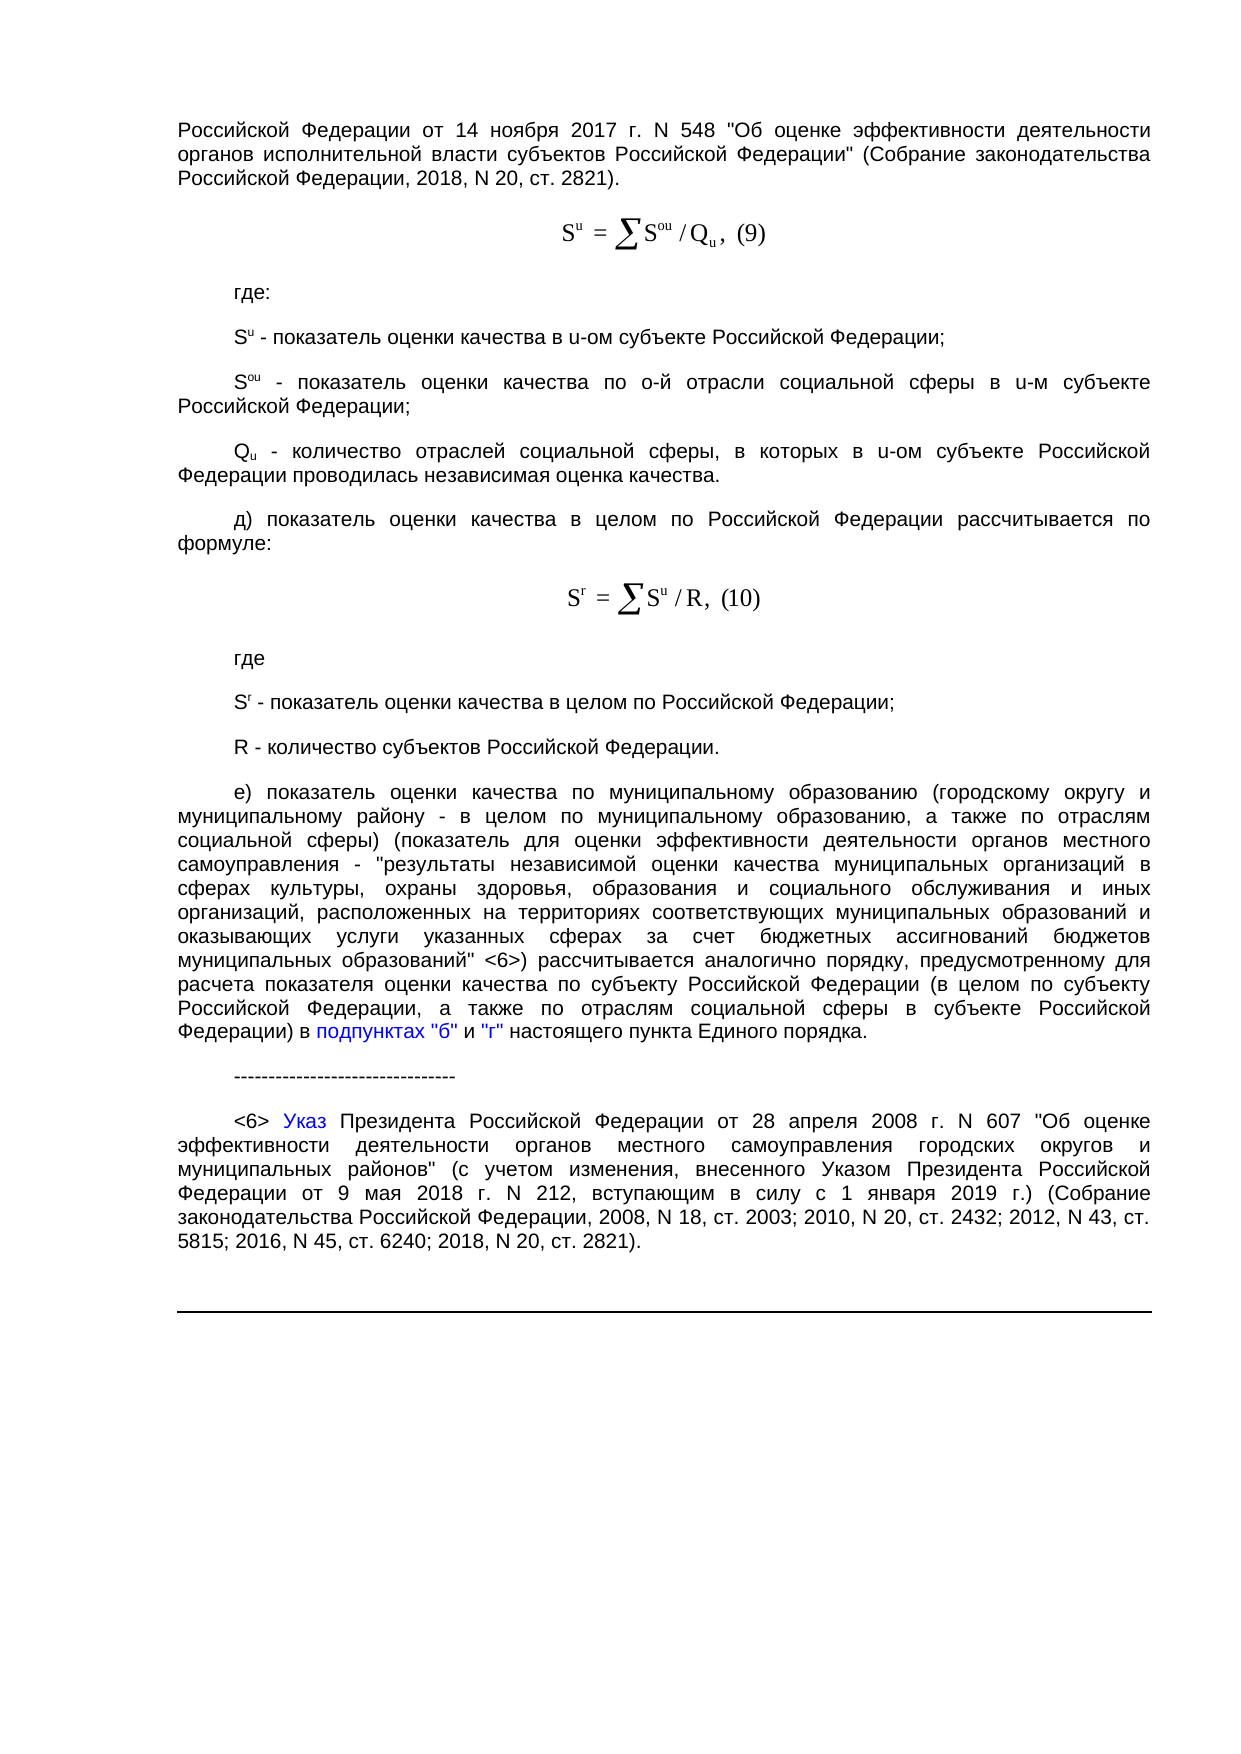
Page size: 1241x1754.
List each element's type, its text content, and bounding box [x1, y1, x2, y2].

text -------------------------------- [177, 1064, 1152, 1088]
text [177, 118, 1152, 190]
text R - количество субъектов Российской Федерации. [177, 735, 1152, 759]
text где [177, 645, 1152, 669]
text д) показатель оценки качества в целом по Российской Федерации рассчитывается по формуле: [177, 507, 1152, 555]
text Sou - показатель оценки качества по o-й отрасли социальной сферы в u-м субъекте Российской Федерации; [177, 370, 1152, 418]
text Sr - показатель оценки качества в целом по Российской Федерации; [177, 690, 1152, 714]
text е) показатель оценки качества по муниципальному образованию (городскому округу и муниципальному району - в целом по муниципальному образованию, а также по отраслям социальной сферы) (показатель для оценки эффективности деятельности органов местного самоуправления - "результаты независимой оценки качества муниципальных организаций в сферах культуры, охраны здоровья, образования и социального обслуживания и иных организаций, расположенных на территориях соответствующих муниципальных образований и оказывающих услуги указанных сферах за счет бюджетных ассигнований бюджетов муниципальных образований" <6>) рассчитывается аналогично порядку, предусмотренному для расчета показателя оценки качества по субъекту Российской Федерации (в целом по субъекту Российской Федерации, а также по отраслям социальной сферы в субъекте Российской Федерации) в подпунктах "б" и "г" настоящего пункта Единого порядка. [177, 780, 1152, 1043]
text Qu - количество отраслей социальной сферы, в которых в u-ом субъекте Российской Федерации проводилась независимая оценка качества. [177, 438, 1152, 486]
text где: [177, 280, 1152, 304]
text <6> Указ Президента Российской Федерации от 28 апреля 2008 г. N 607 "Об оценке эффективности деятельности органов местного самоуправления городских округов и муниципальных районов" (с учетом изменения, внесенного Указом Президента Российской Федерации от 9 мая 2018 г. N 212, вступающим в силу с 1 января 2019 г.) (Собрание законодательства Российской Федерации, 2008, N 18, ст. 2003; 2010, N 20, ст. 2432; 2012, N 43, ст. 5815; 2016, N 45, ст. 6240; 2018, N 20, ст. 2821). [177, 1109, 1152, 1253]
text Su - показатель оценки качества в u-ом субъекте Российской Федерации; [177, 325, 1152, 349]
